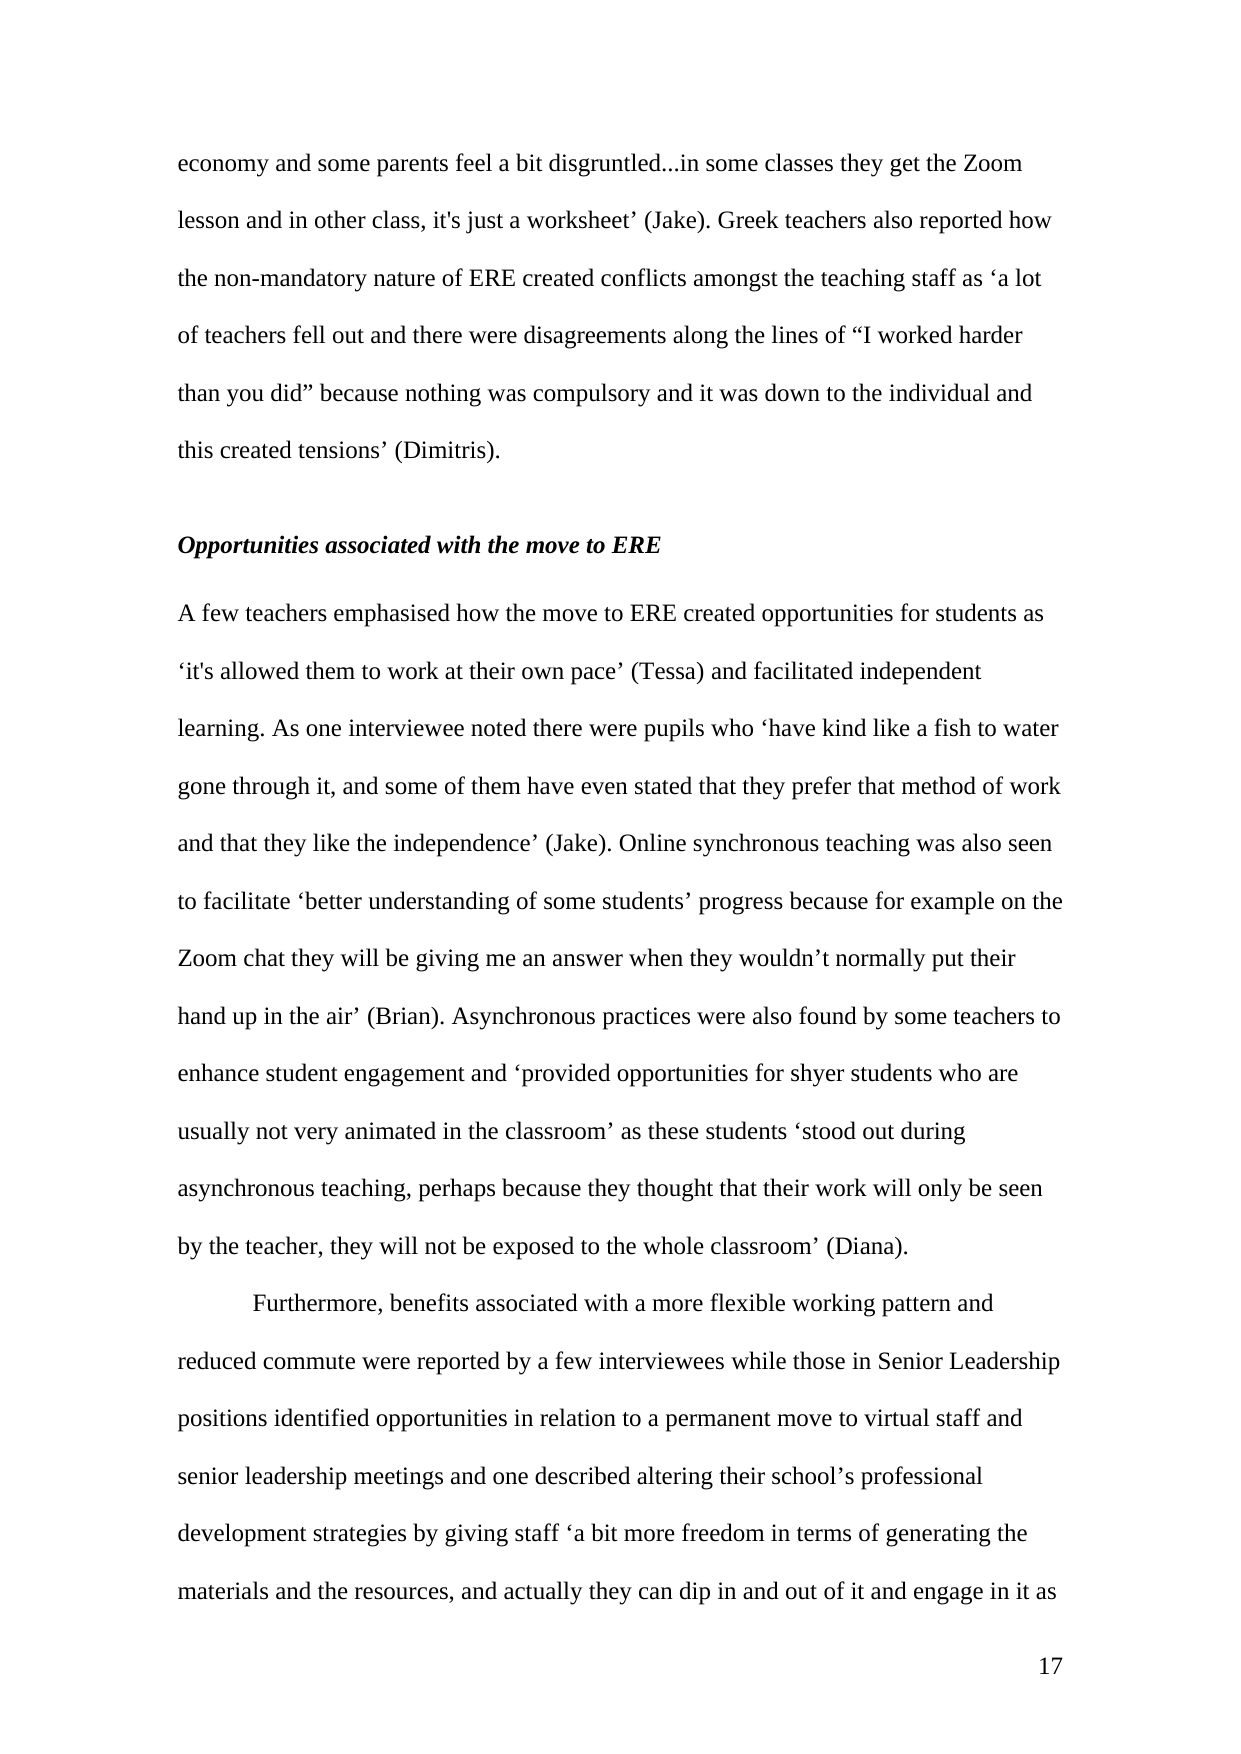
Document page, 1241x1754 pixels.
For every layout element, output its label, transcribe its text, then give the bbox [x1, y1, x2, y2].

subtitle Opportunities associated with the move to ERE [177, 530, 1004, 559]
text A few teachers emphasised how the move to ERE created opportunities for students as ‘it's allowed them to work at their own pace’ (Tessa) and facilitated independent learning. As one interviewee noted there were pupils who ‘have kind like a fish to water gone through it, and some of them have even stated that they prefer that method of work and that they like the independence’ (Jake). Online synchronous teaching was also seen to facilitate ‘better understanding of some students’ progress because for example on the Zoom chat they will be giving me an answer when they wouldn’t normally put their hand up in the air’ (Brian). Asynchronous practices were also found by some teachers to enhance student engagement and ‘provided opportunities for shyer students who are usually not very animated in the classroom’ as these students ‘stood out during asynchronous teaching, perhaps because they thought that their work will only be seen by the teacher, they will not be exposed to the whole classroom’ (Diana). [177, 598, 1063, 1259]
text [177, 148, 1063, 464]
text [177, 1288, 1063, 1604]
